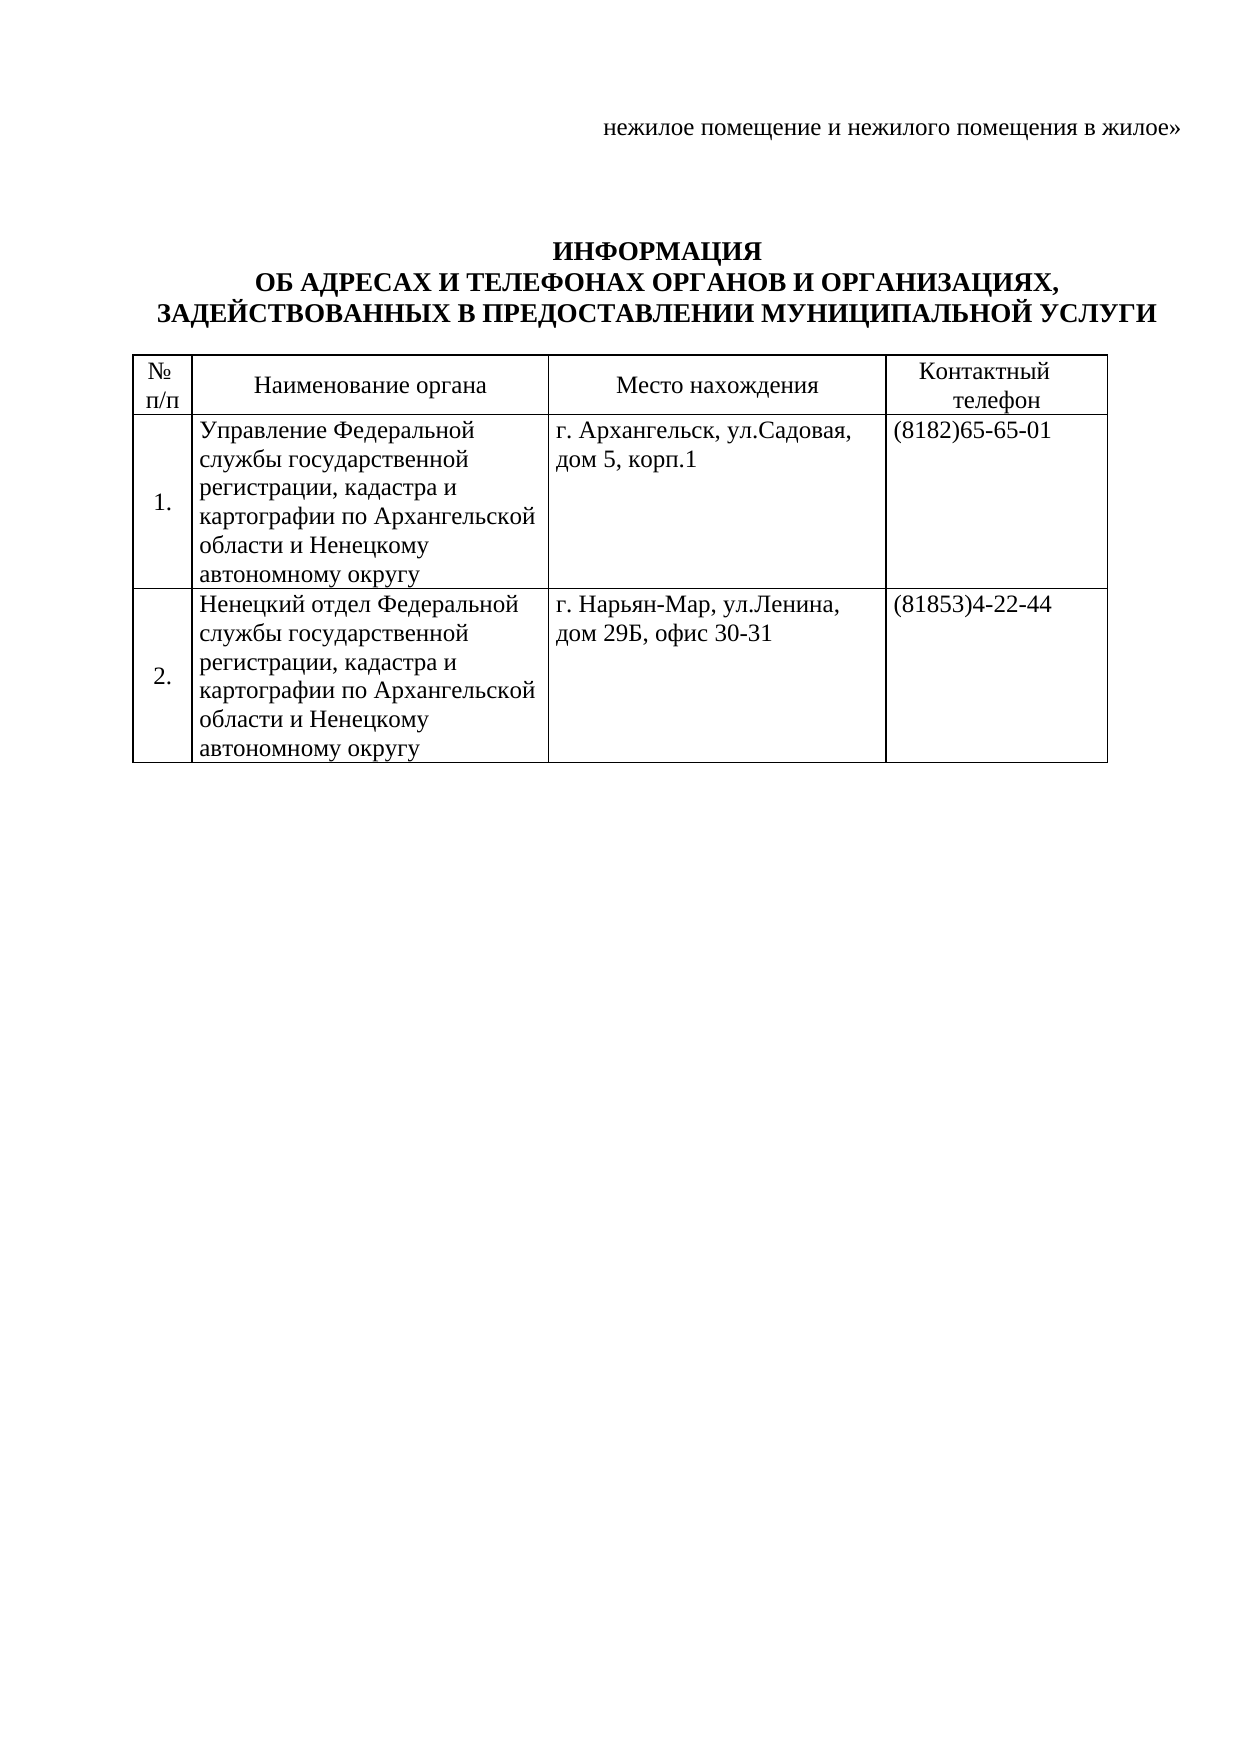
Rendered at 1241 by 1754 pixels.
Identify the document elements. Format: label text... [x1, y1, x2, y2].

title нежилое помещение и нежилого помещения в жилое» [133, 112, 1181, 141]
table_header Контактный телефон [887, 356, 1107, 413]
text ИНФОРМАЦИЯ [133, 234, 1181, 266]
table_cell (8182)65-65-01 [887, 415, 1107, 587]
text ОБ АДРЕСАХ И ТЕЛЕФОНАХ ОРГАНОВ И ОРГАНИЗАЦИЯХ, ЗАДЕЙСТВОВАННЫХ В ПРЕДОСТАВЛЕНИИ МУНИЦИПАЛЬНОЙ УСЛУГИ [133, 266, 1181, 328]
table_cell Ненецкий отдел Федеральной службы государственной регистрации, кадастра и картографии по Архангельской области и Ненецкому автономному округу [193, 589, 548, 762]
table_cell 1. [134, 415, 191, 587]
table_cell Управление Федеральной службы государственной регистрации, кадастра и картографии по Архангельской области и Ненецкому автономному округу [193, 415, 548, 587]
table_cell (81853)4-22-44 [887, 589, 1107, 762]
table_cell г. Нарьян-Мар, ул.Ленина, дом 29Б, офис 30-31 [549, 589, 885, 762]
table_header Место нахождения [549, 356, 885, 413]
table_header № п/п [134, 356, 191, 413]
table_header Наименование органа [193, 356, 548, 413]
table_cell 2. [134, 589, 191, 762]
table_cell г. Архангельск, ул.Садовая, дом 5, корп.1 [549, 415, 885, 587]
